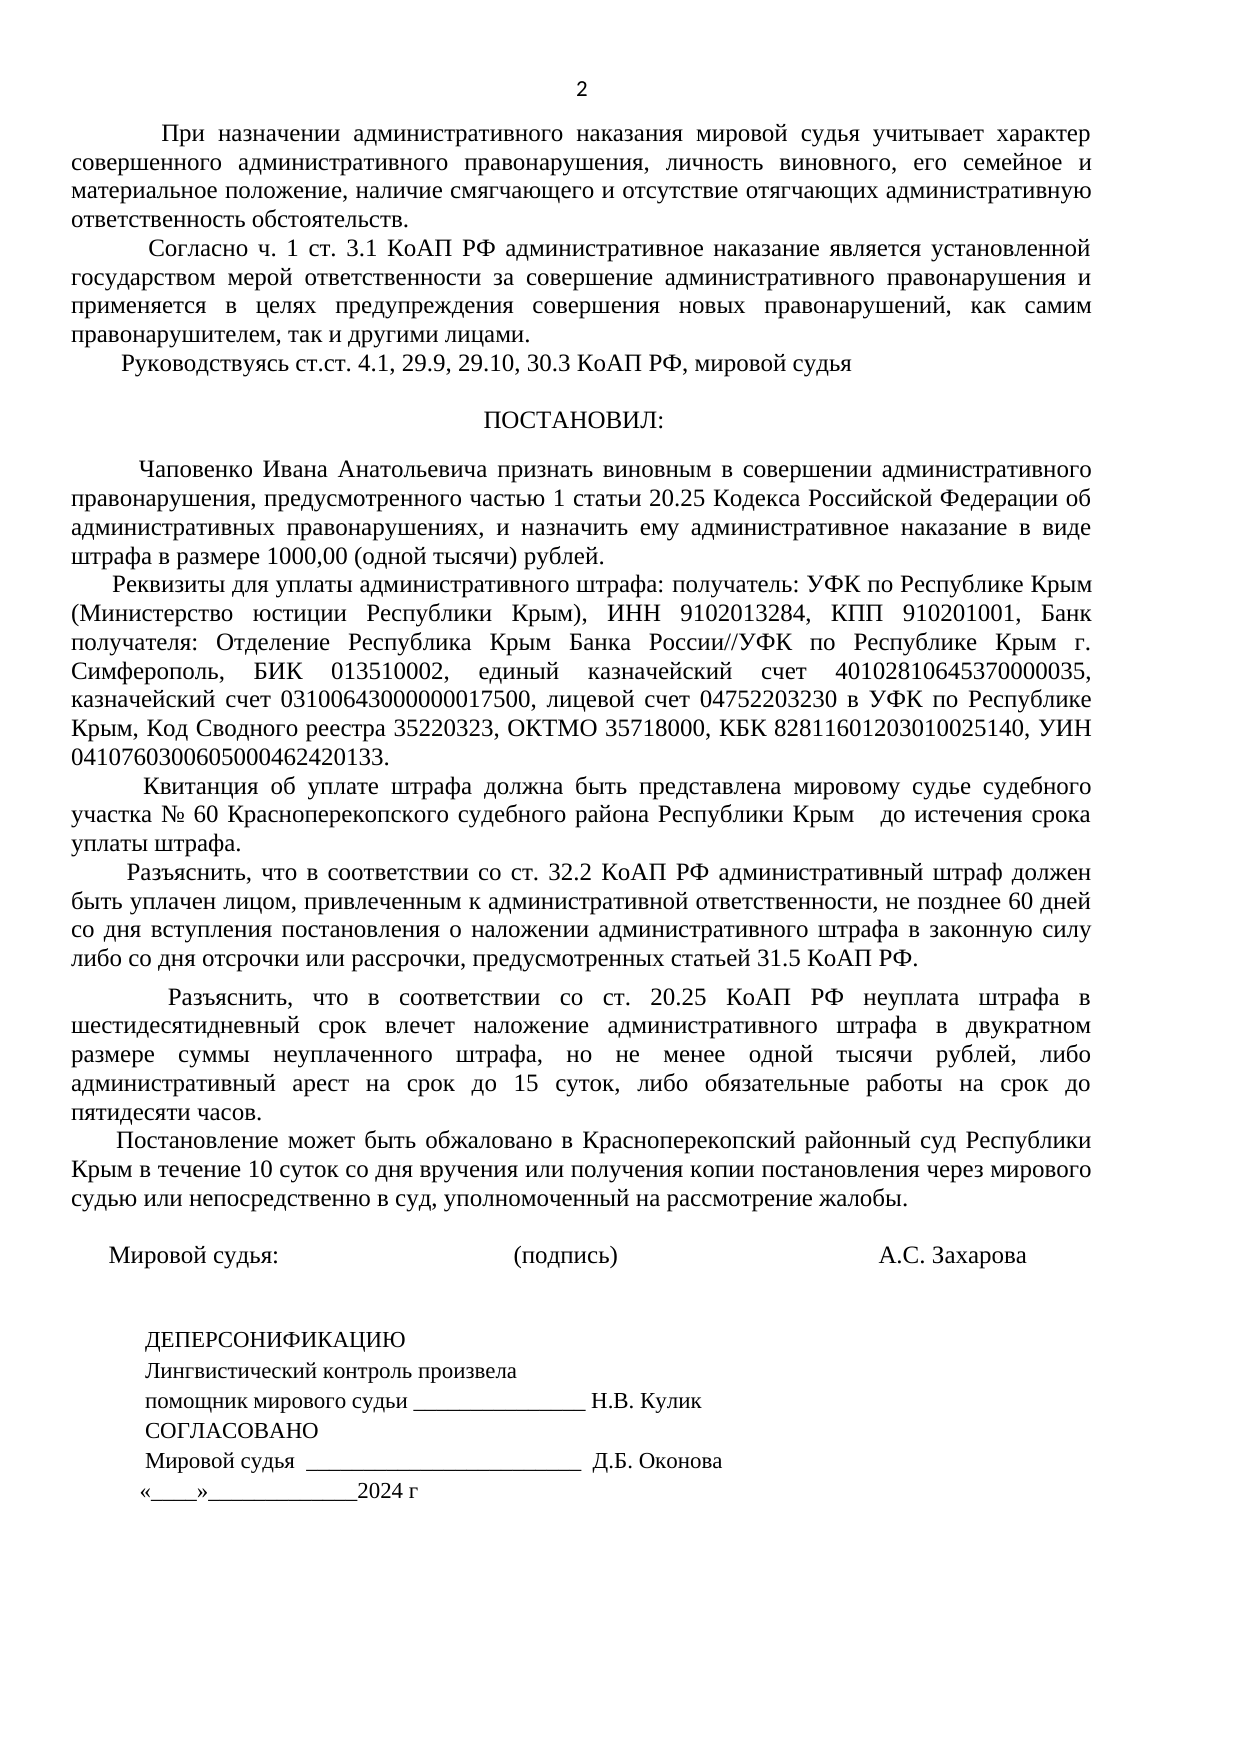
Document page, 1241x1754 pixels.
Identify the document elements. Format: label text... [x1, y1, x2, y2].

text Согласно ч. 1 ст. 3.1 КоАП РФ административное наказание является установленной государством мерой ответственности за совершение административного правонарушения и применяется в целях предупреждения совершения новых правонарушений, как самим правонарушителем, так и другими лицами. [71, 233, 1092, 348]
text СОГЛАСОВАНО [71, 1417, 1092, 1443]
text Чаповенко Ивана Анатольевича признать виновным в совершении административного правонарушения, предусмотренного частью 1 статьи 20.25 Кодекса Российской Федерации об административных правонарушениях, и назначить ему административное наказание в виде штрафа в размере 1000,00 (одной тысячи) рублей. [71, 454, 1092, 569]
text Мировой судья: (подпись) А.С. Захарова [71, 1240, 1092, 1269]
text При назначении административного наказания мировой судья учитывает характер совершенного административного правонарушения, личность виновного, его семейное и материальное положение, наличие смягчающего и отсутствие отягчающих административную ответственность обстоятельств. [71, 118, 1092, 233]
text Руководствуясь ст.ст. 4.1, 29.9, 29.10, 30.3 КоАП РФ, мировой судья [71, 348, 1092, 377]
text Реквизиты для уплаты административного штрафа: получатель: УФК по Республике Крым (Министерство юстиции Республики Крым), ИНН 9102013284, КПП 910201001, Банк получателя: Отделение Республика Крым Банка России//УФК по Республике Крым г. Симферополь, БИК 013510002, единый казначейский счет 40102810645370000035, казначейский счет 03100643000000017500, лицевой счет 04752203230 в УФК по Республике Крым, Код Сводного реестра 35220323, ОКТМО 35718000, КБК 82811601203010025140, УИН 0410760300605000462420133. [71, 569, 1092, 771]
text «____»_____________2024 г [71, 1478, 1092, 1504]
text Постановление может быть обжаловано в Красноперекопский районный суд Республики Крым в течение 10 суток со дня вручения или получения копии постановления через мирового судью или непосредственно в суд, уполномоченный на рассмотрение жалобы. [71, 1125, 1092, 1212]
text Разъяснить, что в соответствии со ст. 20.25 КоАП РФ неуплата штрафа в шестидесятидневный срок влечет наложение административного штрафа в двукратном размере суммы неуплаченного штрафа, но не менее одной тысячи рублей, либо административный арест на срок до 15 суток, либо обязательные работы на срок до пятидесяти часов. [71, 982, 1092, 1125]
text Лингвистический контроль произвела [71, 1357, 1092, 1383]
text Мировой судья ________________________ Д.Б. Оконова [71, 1447, 1092, 1474]
text Разъяснить, что в соответствии со ст. 32.2 КоАП РФ административный штраф должен быть уплачен лицом, привлеченным к административной ответственности, не позднее 60 дней со дня вступления постановления о наложении административного штрафа в законную силу либо со дня отсрочки или рассрочки, предусмотренных статьей 31.5 КоАП РФ. [71, 857, 1092, 972]
text Квитанция об уплате штрафа должна быть представлена мировому судье судебного участка № 60 Красноперекопского судебного района Республики Крым до истечения срока уплаты штрафа. [71, 771, 1092, 857]
text ПОСТАНОВИЛ: [71, 405, 1092, 434]
text ДЕПЕРСОНИФИКАЦИЮ [71, 1327, 1092, 1353]
text помощник мирового судьи _______________ Н.В. Кулик [71, 1387, 1092, 1413]
